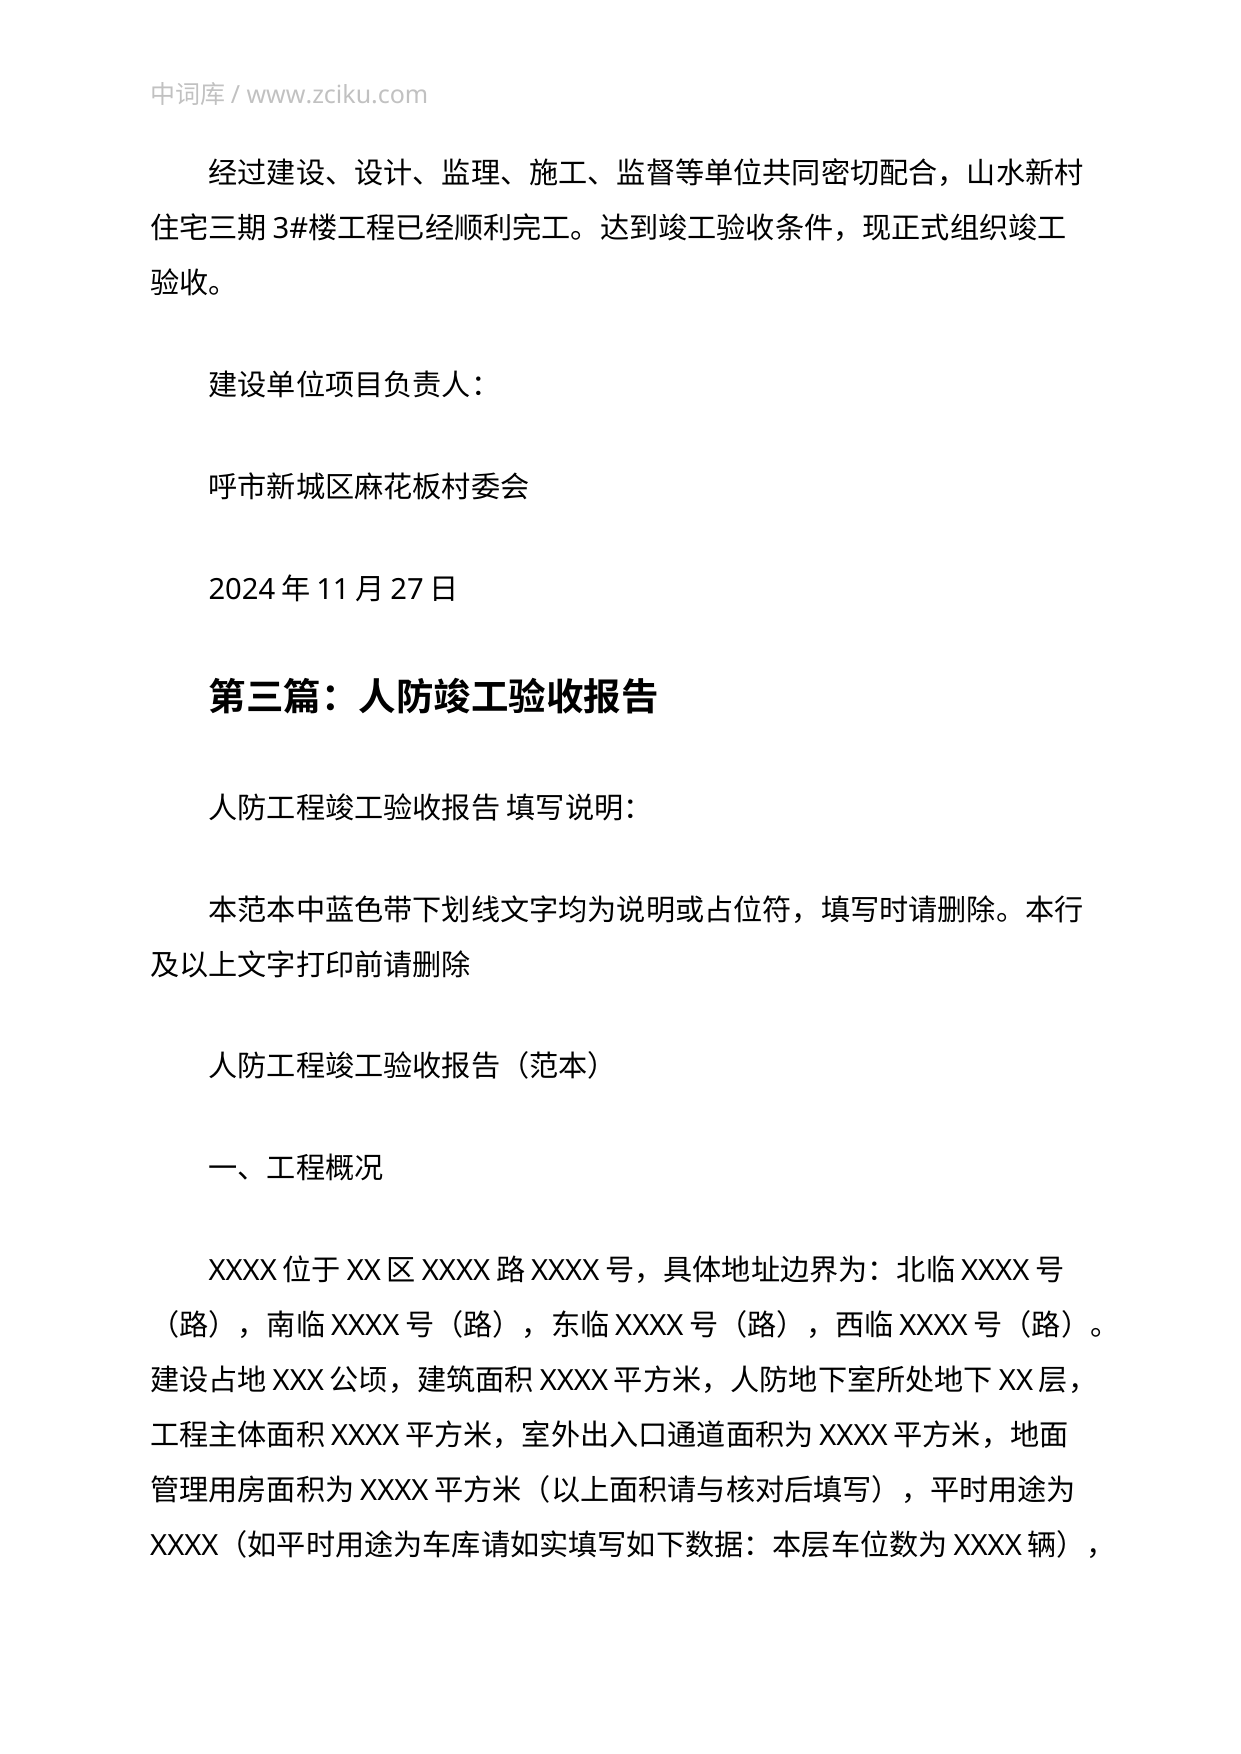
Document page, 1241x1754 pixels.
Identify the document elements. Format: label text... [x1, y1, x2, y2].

text 第三篇：人防竣工验收报告 [150, 667, 1090, 721]
text 一、工程概况 [150, 1145, 1090, 1187]
text 呼市新城区麻花板村委会 [150, 463, 1090, 506]
text 2024年11月27日 [150, 565, 1090, 608]
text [150, 1247, 1090, 1564]
text 人防工程竣工验收报告 填写说明： [150, 784, 1090, 827]
text 经过建设、设计、监理、施工、监督等单位共同密切配合，山水新村住宅三期3#楼工程已经顺利完工。达到竣工验收条件，现正式组织竣工验收。 [150, 150, 1090, 302]
text 建设单位项目负责人： [150, 362, 1090, 404]
text 人防工程竣工验收报告（范本） [150, 1043, 1090, 1085]
text 本范本中蓝色带下划线文字均为说明或占位符，填写时请删除。本行及以上文字打印前请删除 [150, 886, 1090, 983]
